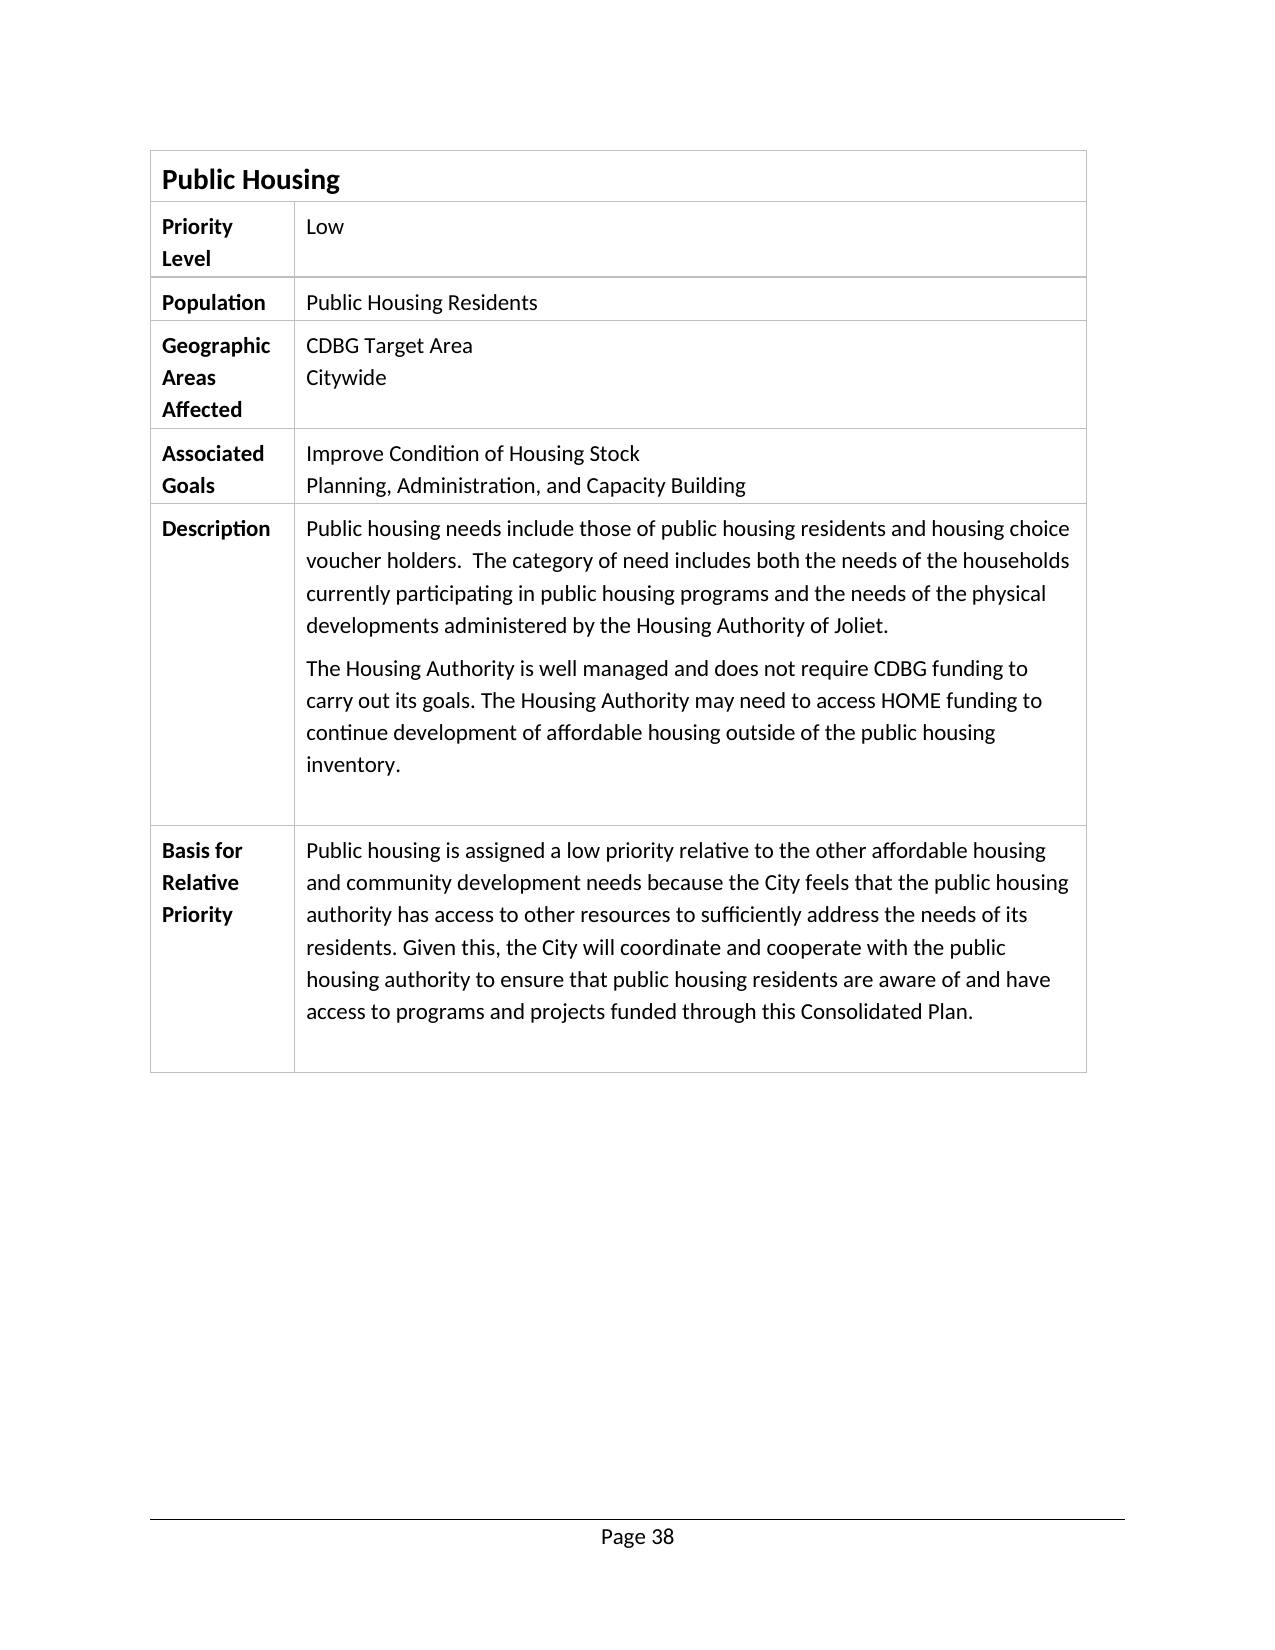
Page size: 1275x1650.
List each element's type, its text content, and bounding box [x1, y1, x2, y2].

table_cell Priority Level [151, 202, 294, 276]
table_cell Associated Goals [151, 429, 294, 503]
table_header Public Housing [151, 151, 1086, 201]
table_cell Description [151, 504, 294, 825]
table_cell Population [151, 278, 294, 320]
table_cell CDBG Target Area Citywide [295, 321, 1086, 427]
table_cell Basis for Relative Priority [151, 826, 294, 1072]
table_cell Low [295, 202, 1086, 276]
table_cell Public Housing Residents [295, 278, 1086, 320]
table_cell Public housing needs include those of public housing residents and housing choice voucher holders. The category of need includes both the needs of the households currently participating in public housing programs and the needs of the physical developments administered by the Housing Authority of Joliet. The Housing Authority is well managed and does not require CDBG funding to carry out its goals. The Housing Authority may need to access HOME funding to continue development of affordable housing outside of the public housing inventory. [295, 504, 1086, 825]
table_cell Geographic Areas Affected [151, 321, 294, 427]
table_cell Improve Condition of Housing Stock Planning, Administration, and Capacity Building [295, 429, 1086, 503]
table_cell Public housing is assigned a low priority relative to the other affordable housing and community development needs because the City feels that the public housing authority has access to other resources to sufficiently address the needs of its residents. Given this, the City will coordinate and cooperate with the public housing authority to ensure that public housing residents are aware of and have access to programs and projects funded through this Consolidated Plan. [295, 826, 1086, 1072]
